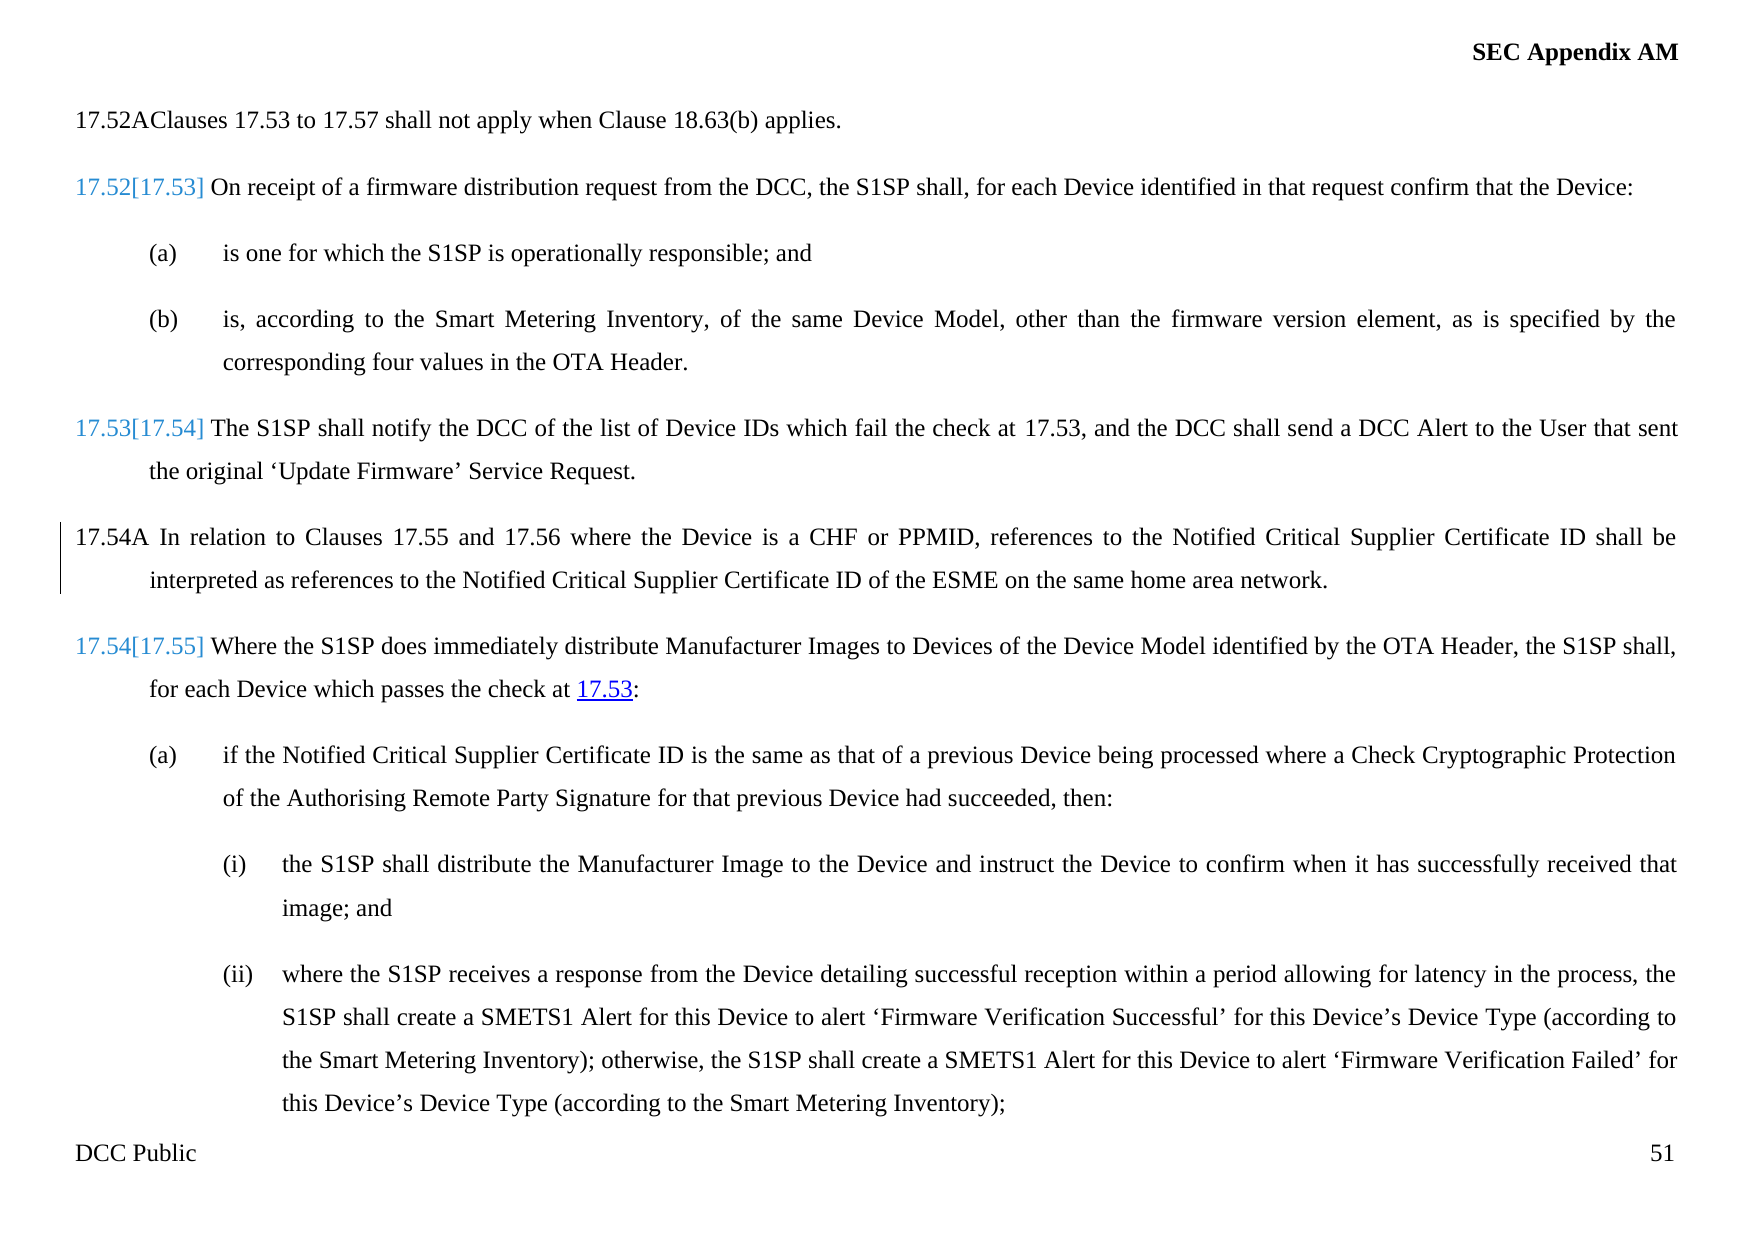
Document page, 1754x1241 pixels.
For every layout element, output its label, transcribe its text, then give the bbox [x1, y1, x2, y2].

subtitle is one for which the S1SP is operationally responsible; and [149, 238, 1679, 266]
subtitle The S1SP shall notify the DCC of the list of Device IDs which fail the check at 17.53, and the DCC shall send a DCC Alert to the User that sent the original ‘Update Firmware’ Service Request. [75, 413, 1679, 485]
subtitle Where the S1SP does immediately distribute Manufacturer Images to Devices of the Device Model identified by the OTA Header, the S1SP shall, for each Device which passes the check at 17.53: [75, 631, 1679, 703]
subtitle the S1SP shall distribute the Manufacturer Image to the Device and instruct the Device to confirm when it has successfully received that image; and [223, 849, 1679, 921]
text 17.54A In relation to Clauses 17.55 and 17.56 where the Device is a CHF or PPMID, references to the Notified Critical Supplier Certificate ID shall be interpreted as references to the Notified Critical Supplier Certificate ID of the ESME on the same home area network. [75, 522, 1679, 594]
subtitle is, according to the Smart Metering Inventory, of the same Device Model, other than the firmware version element, as is specified by the corresponding four values in the OTA Header. [149, 304, 1679, 376]
text 17.52A Clauses 17.53 to 17.57 shall not apply when Clause 18.63(b) applies. [75, 106, 1679, 134]
subtitle if the Notified Critical Supplier Certificate ID is the same as that of a previous Device being processed where a Check Cryptographic Protection of the Authorising Remote Party Signature for that previous Device had succeeded, then: [149, 740, 1679, 812]
subtitle On receipt of a firmware distribution request from the DCC, the S1SP shall, for each Device identified in that request confirm that the Device: [75, 172, 1679, 200]
subtitle where the S1SP receives a response from the Device detailing successful reception within a period allowing for latency in the process, the S1SP shall create a SMETS1 Alert for this Device to alert ‘Firmware Verification Successful’ for this Device’s Device Type (according to the Smart Metering Inventory); otherwise, the S1SP shall create a SMETS1 Alert for this Device to alert ‘Firmware Verification Failed’ for this Device’s Device Type (according to the Smart Metering Inventory); [223, 959, 1679, 1117]
